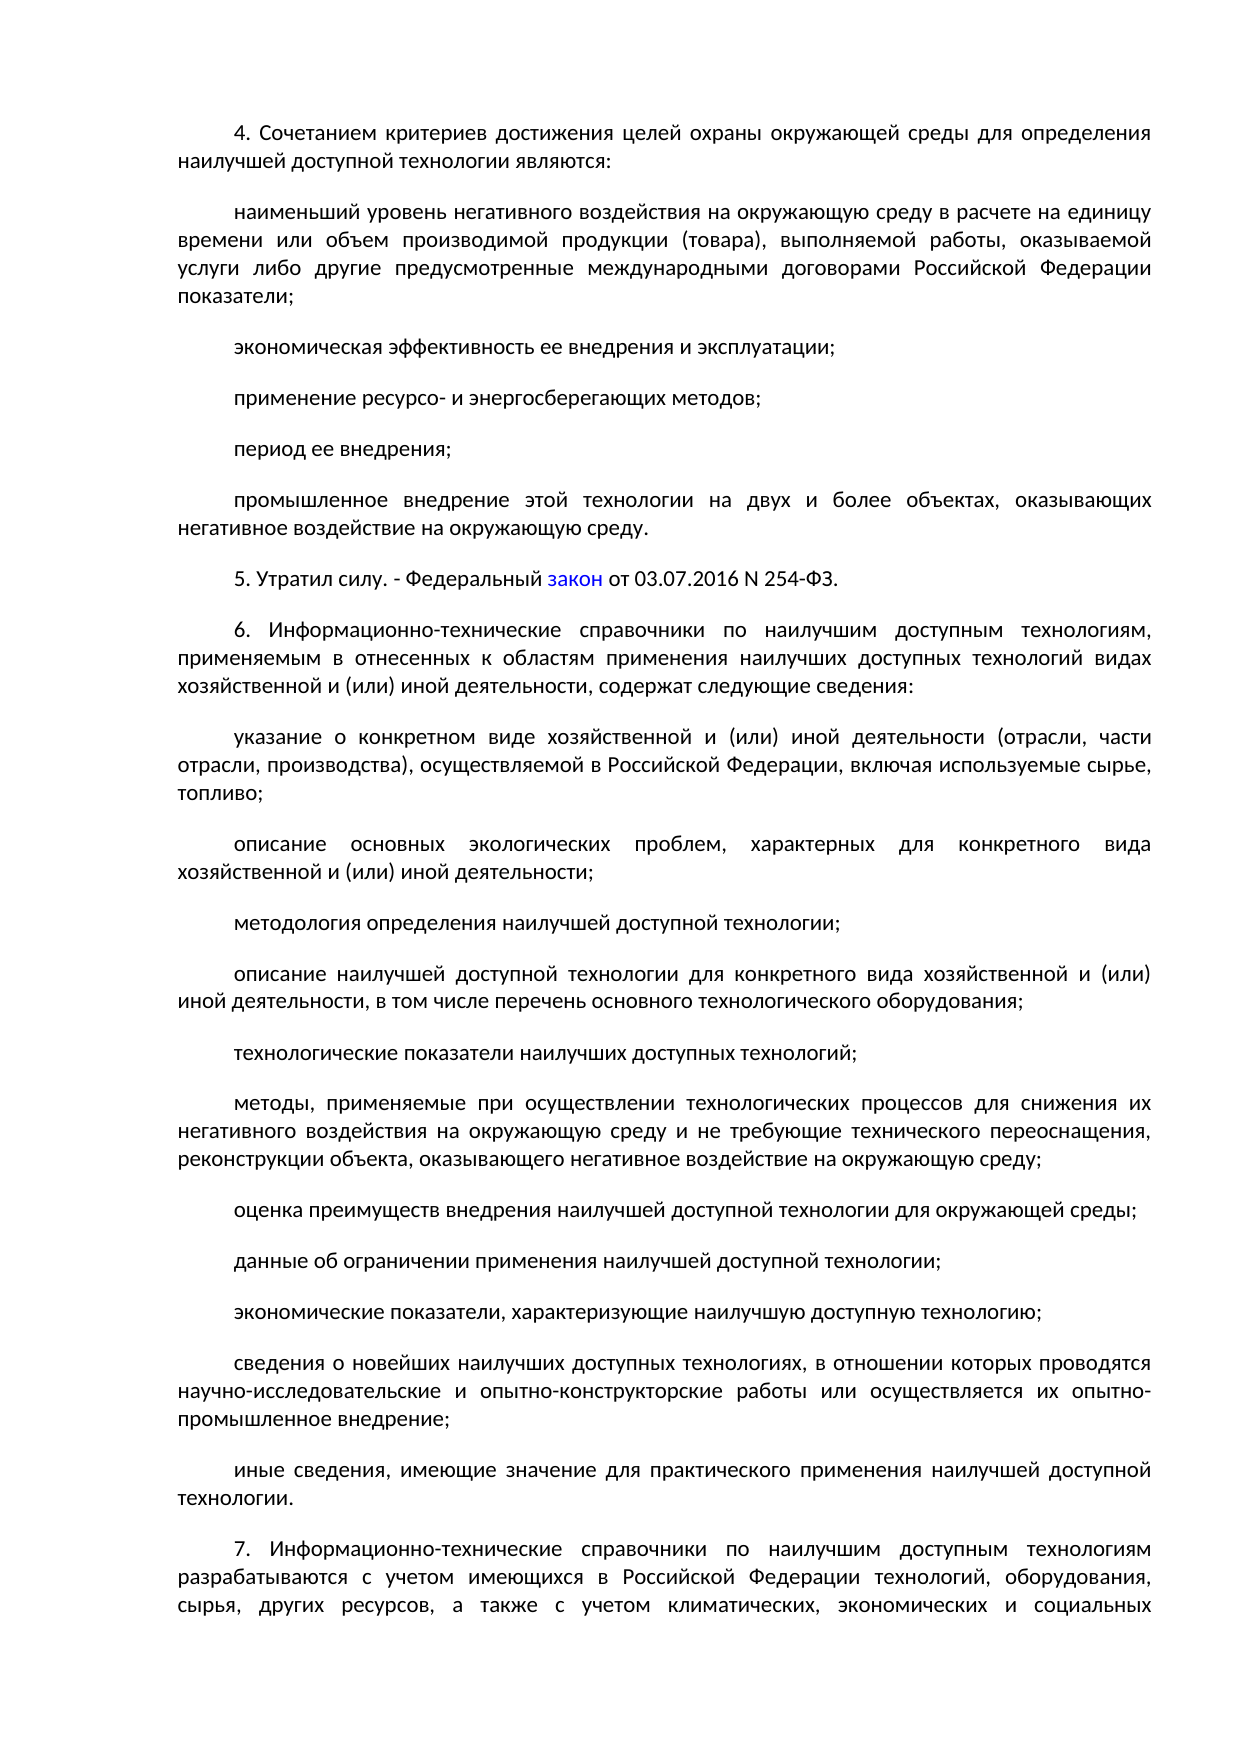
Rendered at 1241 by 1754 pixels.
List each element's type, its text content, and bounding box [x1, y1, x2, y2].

text экономические показатели, характеризующие наилучшую доступную технологию; [177, 1297, 1152, 1325]
text технологические показатели наилучших доступных технологий; [177, 1038, 1152, 1066]
text методология определения наилучшей доступной технологии; [177, 908, 1152, 936]
text данные об ограничении применения наилучшей доступной технологии; [177, 1246, 1152, 1274]
text методы, применяемые при осуществлении технологических процессов для снижения их негативного воздействия на окружающую среду и не требующие технического переоснащения, реконструкции объекта, оказывающего негативное воздействие на окружающую среду; [177, 1088, 1152, 1173]
text 6. Информационно-технические справочники по наилучшим доступным технологиям, применяемым в отнесенных к областям применения наилучших доступных технологий видах хозяйственной и (или) иной деятельности, содержат следующие сведения: [177, 615, 1152, 699]
text иные сведения, имеющие значение для практического применения наилучшей доступной технологии. [177, 1455, 1152, 1511]
text оценка преимуществ внедрения наилучшей доступной технологии для окружающей среды; [177, 1196, 1152, 1223]
text указание о конкретном виде хозяйственной и (или) иной деятельности (отрасли, части отрасли, производства), осуществляемой в Российской Федерации, включая используемые сырье, топливо; [177, 722, 1152, 806]
text наименьший уровень негативного воздействия на окружающую среду в расчете на единицу времени или объем производимой продукции (товара), выполняемой работы, оказываемой услуги либо другие предусмотренные международными договорами Российской Федерации показатели; [177, 197, 1152, 309]
text 4. Сочетанием критериев достижения целей охраны окружающей среды для определения наилучшей доступной технологии являются: [177, 118, 1152, 174]
text 5. Утратил силу. - Федеральный закон от 03.07.2016 N 254-ФЗ. [177, 564, 1152, 592]
text период ее внедрения; [177, 434, 1152, 462]
text экономическая эффективность ее внедрения и эксплуатации; [177, 332, 1152, 360]
text сведения о новейших наилучших доступных технологиях, в отношении которых проводятся научно-исследовательские и опытно-конструкторские работы или осуществляется их опытно-промышленное внедрение; [177, 1348, 1152, 1432]
text описание наилучшей доступной технологии для конкретного вида хозяйственной и (или) иной деятельности, в том числе перечень основного технологического оборудования; [177, 959, 1152, 1015]
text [177, 1534, 1152, 1618]
text промышленное внедрение этой технологии на двух и более объектах, оказывающих негативное воздействие на окружающую среду. [177, 485, 1152, 541]
text применение ресурсо- и энергосберегающих методов; [177, 383, 1152, 411]
text описание основных экологических проблем, характерных для конкретного вида хозяйственной и (или) иной деятельности; [177, 829, 1152, 885]
